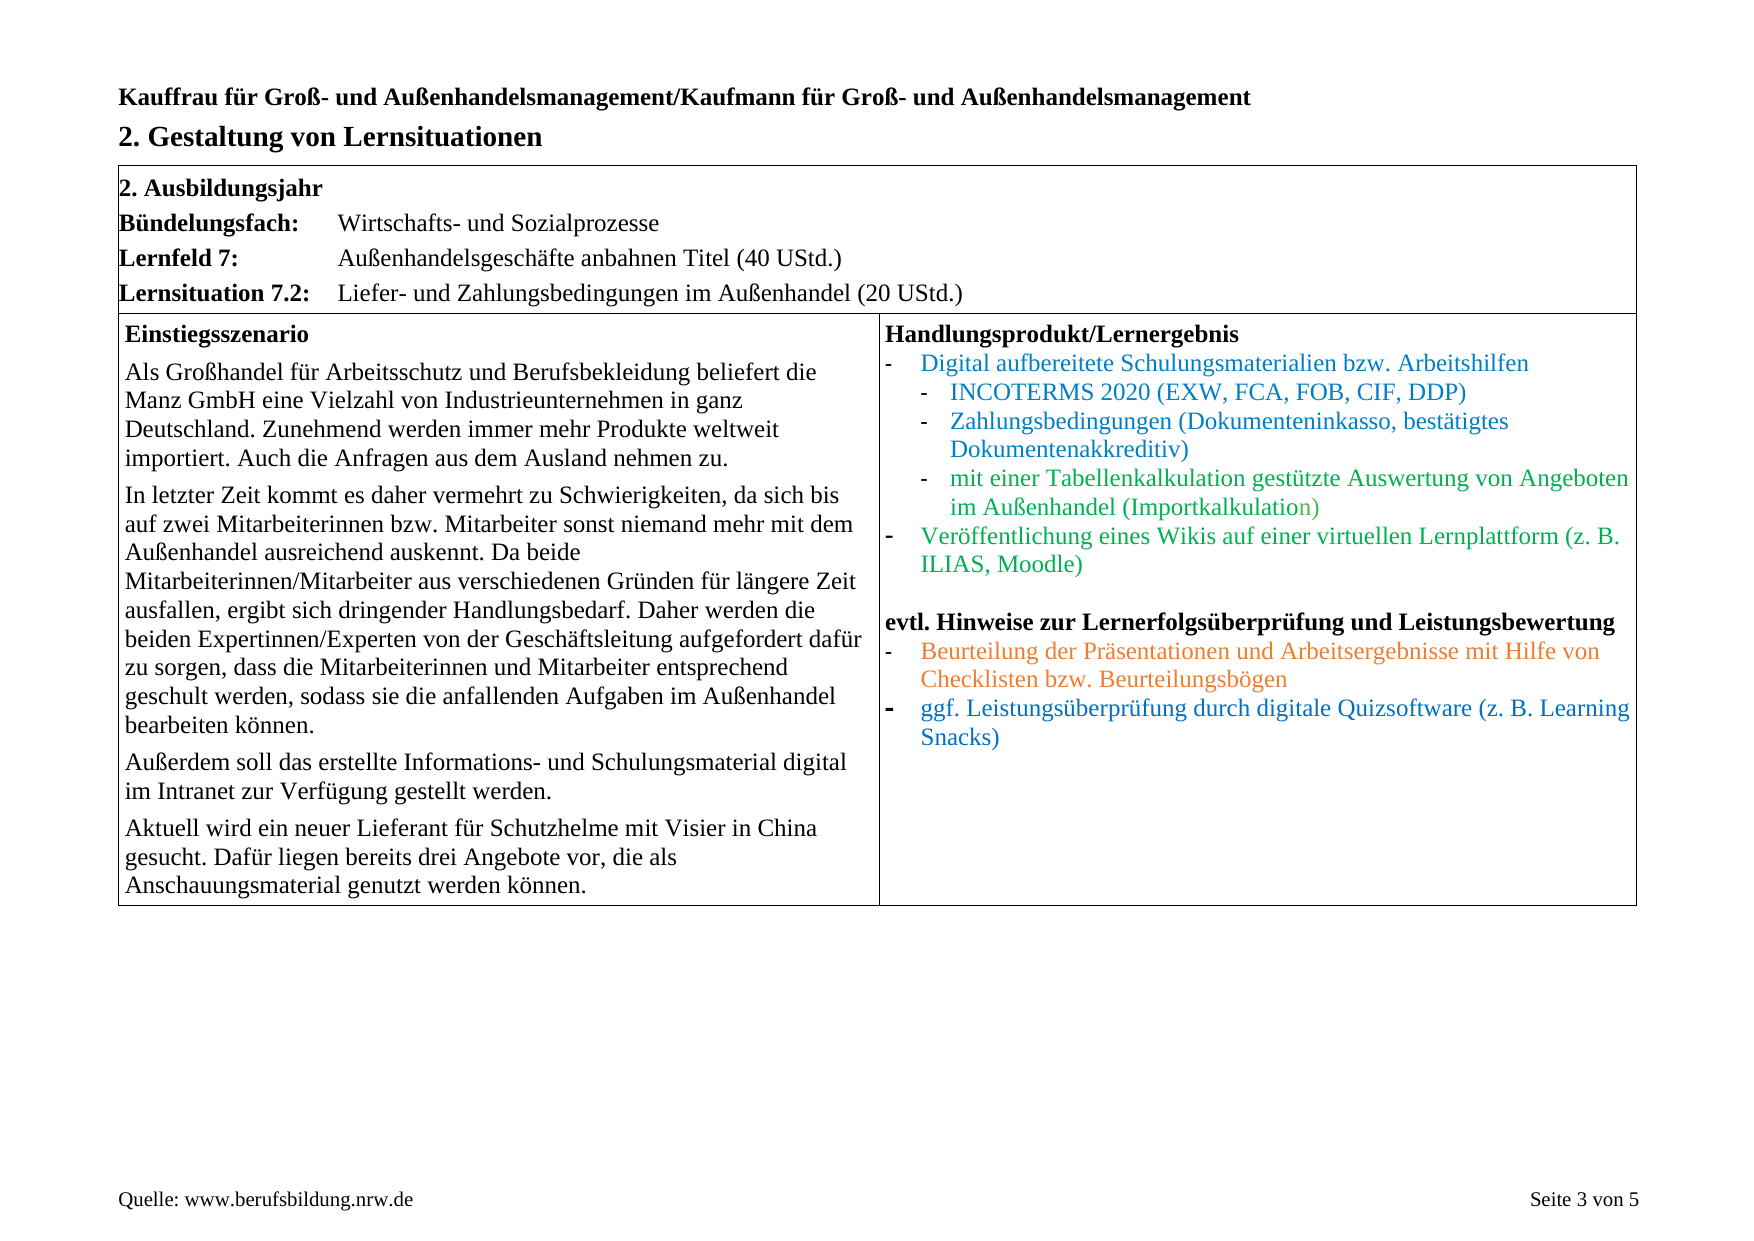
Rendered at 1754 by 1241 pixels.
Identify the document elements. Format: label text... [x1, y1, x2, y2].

text 2. Gestaltung von Lernsituationen [118, 119, 1636, 153]
table_cell Handlungsprodukt/Lernergebnis Digital aufbereitete Schulungsmaterialien bzw. Arbeitshilfen INCOTERMS 2020 (EXW, FCA, FOB, CIF, DDP) Zahlungsbedingungen (Dokumenteninkasso, bestätigtes Dokumentenakkreditiv) mit einer Tabellenkalkulation gestützte Auswertung von Angeboten im Außenhandel (Importkalkulation) Veröffentlichung eines Wikis auf einer virtuellen Lernplattform (z. B. ILIAS, Moodle) evtl. Hinweise zur Lernerfolgsüberprüfung und Leistungsbewertung Beurteilung der Präsentationen und Arbeitsergebnisse mit Hilfe von Checklisten bzw. Beurteilungsbögen ggf. Leistungsüberprüfung durch digitale Quizsoftware (z. B. Learning Snacks) [880, 314, 1636, 905]
table_cell Einstiegsszenario Als Großhandel für Arbeitsschutz und Berufsbekleidung beliefert die Manz GmbH eine Vielzahl von Industrieunternehmen in ganz Deutschland. Zunehmend werden immer mehr Produkte weltweit importiert. Auch die Anfragen aus dem Ausland nehmen zu. In letzter Zeit kommt es daher vermehrt zu Schwierigkeiten, da sich bis auf zwei Mitarbeiterinnen bzw. Mitarbeiter sonst niemand mehr mit dem Außenhandel ausreichend auskennt. Da beide Mitarbeiterinnen/Mitarbeiter aus verschiedenen Gründen für längere Zeit ausfallen, ergibt sich dringender Handlungsbedarf. Daher werden die beiden Expertinnen/Experten von der Geschäftsleitung aufgefordert dafür zu sorgen, dass die Mitarbeiterinnen und Mitarbeiter entsprechend geschult werden, sodass sie die anfallenden Aufgaben im Außenhandel bearbeiten können. Außerdem soll das erstellte Informations- und Schulungsmaterial digital im Intranet zur Verfügung gestellt werden. Aktuell wird ein neuer Lieferant für Schutzhelme mit Visier in China gesucht. Dafür liegen bereits drei Angebote vor, die als Anschauungsmaterial genutzt werden können. [119, 314, 879, 905]
table_header 2. Ausbildungsjahr Bündelungsfach: Wirtschafts- und Sozialprozesse Lernfeld 7: Außenhandelsgeschäfte anbahnen Titel (40 UStd.) Lernsituation 7.2: Liefer- und Zahlungsbedingungen im Außenhandel (20 UStd.) [119, 166, 1636, 313]
